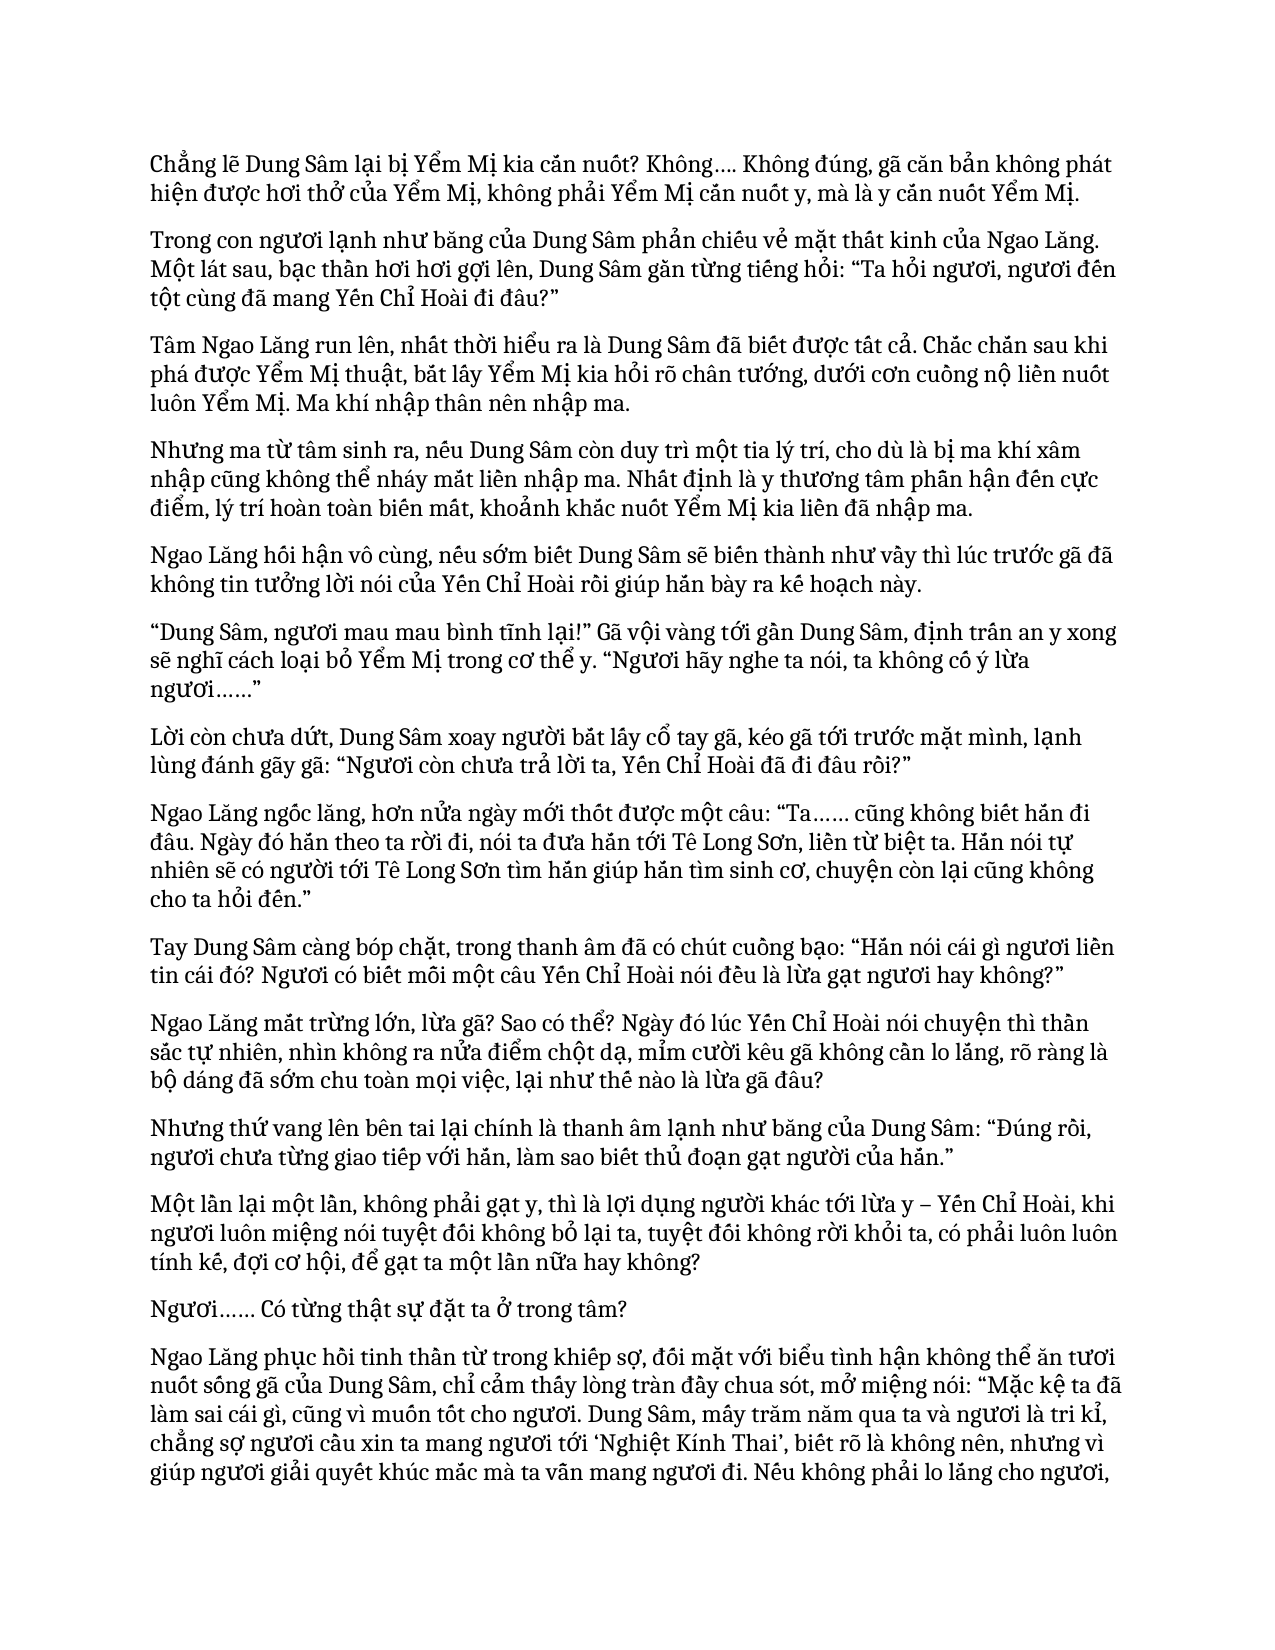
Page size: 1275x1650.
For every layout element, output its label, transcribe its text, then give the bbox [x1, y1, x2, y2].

text Ngao Lăng mắt trừng lớn, lừa gã? Sao có thể? Ngày đó lúc Yến Chỉ Hoài nói chuyện thì thần sắc tự nhiên, nhìn không ra nửa điểm chột dạ, mỉm cười kêu gã không cần lo lắng, rõ ràng là bộ dáng đã sớm chu toàn mọi việc, lại như thế nào là lừa gã đâu? [150, 1009, 1125, 1095]
text Tâm Ngao Lăng run lên, nhất thời hiểu ra là Dung Sâm đã biết được tất cả. Chắc chắn sau khi phá được Yểm Mị thuật, bắt lấy Yểm Mị kia hỏi rõ chân tướng, dưới cơn cuồng nộ liền nuốt luôn Yểm Mị. Ma khí nhập thân nên nhập ma. [150, 331, 1125, 417]
text Ngươi…… Có từng thật sự đặt ta ở trong tâm? [150, 1295, 1125, 1324]
text Tay Dung Sâm càng bóp chặt, trong thanh âm đã có chút cuồng bạo: “Hắn nói cái gì ngươi liền tin cái đó? Ngươi có biết mỗi một câu Yến Chỉ Hoài nói đều là lừa gạt ngươi hay không?” [150, 932, 1125, 990]
text Trong con ngươi lạnh như băng của Dung Sâm phản chiếu vẻ mặt thất kinh của Ngao Lăng. Một lát sau, bạc thần hơi hơi gợi lên, Dung Sâm gằn từng tiếng hỏi: “Ta hỏi ngươi, ngươi đến tột cùng đã mang Yến Chỉ Hoài đi đâu?” [150, 226, 1125, 312]
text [150, 1342, 1125, 1486]
text Ngao Lăng hối hận vô cùng, nếu sớm biết Dung Sâm sẽ biến thành như vầy thì lúc trước gã đã không tin tưởng lời nói của Yến Chỉ Hoài rồi giúp hắn bày ra kế hoạch này. [150, 541, 1125, 599]
text Nhưng ma từ tâm sinh ra, nếu Dung Sâm còn duy trì một tia lý trí, cho dù là bị ma khí xâm nhập cũng không thể nháy mắt liền nhập ma. Nhất định là y thương tâm phẫn hận đến cực điểm, lý trí hoàn toàn biến mất, khoảnh khắc nuốt Yểm Mị kia liền đã nhập ma. [150, 436, 1125, 522]
text Ngao Lăng ngốc lăng, hơn nửa ngày mới thốt được một câu: “Ta…… cũng không biết hắn đi đâu. Ngày đó hắn theo ta rời đi, nói ta đưa hắn tới Tê Long Sơn, liền từ biệt ta. Hắn nói tự nhiên sẽ có người tới Tê Long Sơn tìm hắn giúp hắn tìm sinh cơ, chuyện còn lại cũng không cho ta hỏi đến.” [150, 799, 1125, 914]
text “Dung Sâm, ngươi mau mau bình tĩnh lại!” Gã vội vàng tới gần Dung Sâm, định trấn an y xong sẽ nghĩ cách loại bỏ Yểm Mị trong cơ thể y. “Ngươi hãy nghe ta nói, ta không cố ý lừa ngươi……” [150, 617, 1125, 704]
text Chẳng lẽ Dung Sâm lại bị Yểm Mị kia cắn nuốt? Không…. Không đúng, gã căn bản không phát hiện được hơi thở của Yểm Mị, không phải Yểm Mị cắn nuốt y, mà là y cắn nuốt Yểm Mị. [150, 150, 1125, 207]
text Nhưng thứ vang lên bên tai lại chính là thanh âm lạnh như băng của Dung Sâm: “Đúng rồi, ngươi chưa từng giao tiếp với hắn, làm sao biết thủ đoạn gạt người của hắn.” [150, 1114, 1125, 1171]
text Lời còn chưa dứt, Dung Sâm xoay người bắt lấy cổ tay gã, kéo gã tới trước mặt mình, lạnh lùng đánh gãy gã: “Ngươi còn chưa trả lời ta, Yến Chỉ Hoài đã đi đâu rồi?” [150, 722, 1125, 780]
text Một lần lại một lần, không phải gạt y, thì là lợi dụng người khác tới lừa y – Yến Chỉ Hoài, khi ngươi luôn miệng nói tuyệt đối không bỏ lại ta, tuyệt đối không rời khỏi ta, có phải luôn luôn tính kế, đợi cơ hội, để gạt ta một lần nữa hay không? [150, 1190, 1125, 1276]
